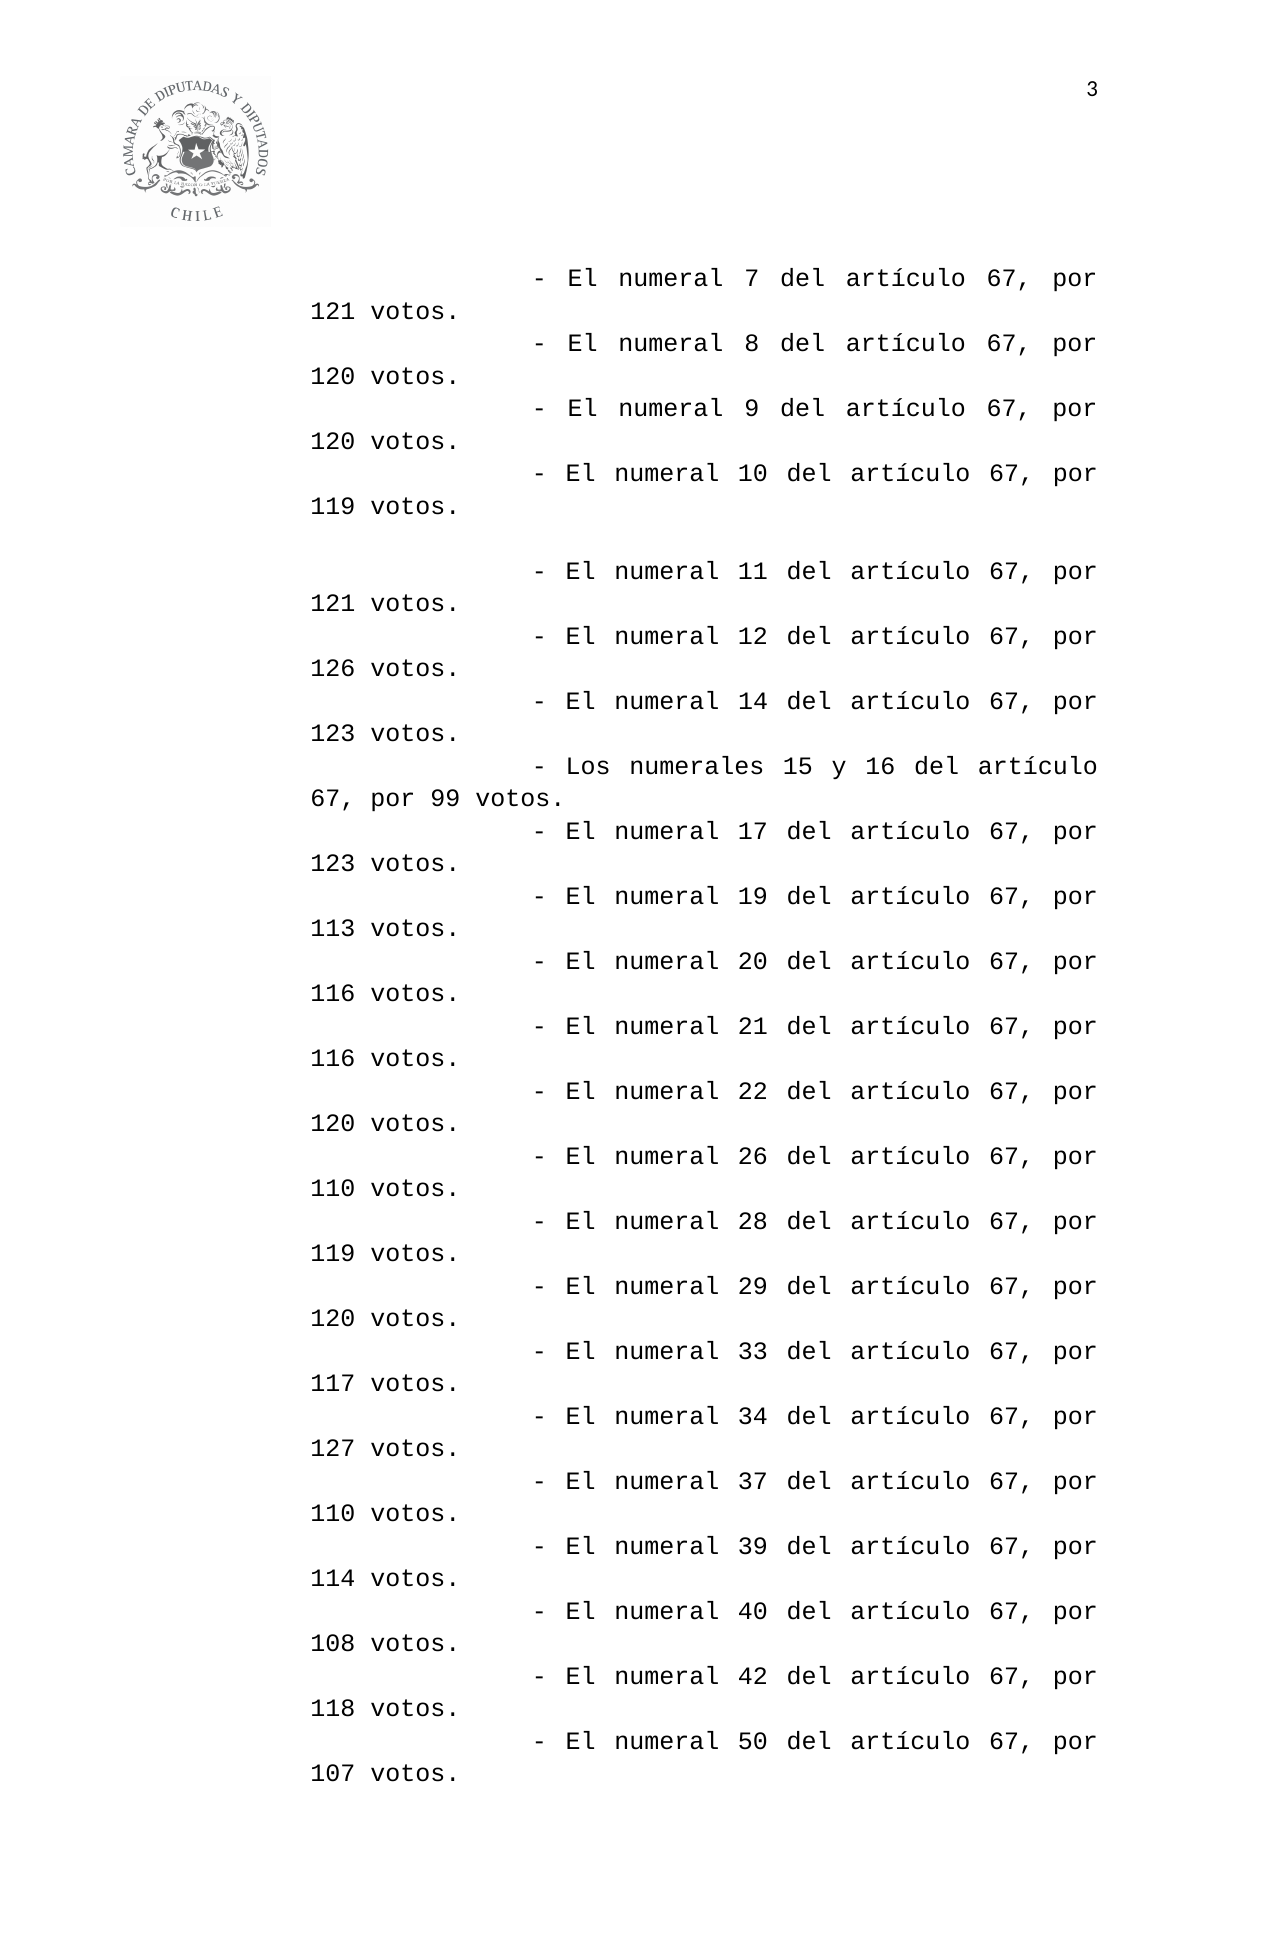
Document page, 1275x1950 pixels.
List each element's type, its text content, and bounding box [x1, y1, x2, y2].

text - El numeral 26 del artículo 67, por 110 votos. [310, 1143, 1098, 1204]
text - El numeral 17 del artículo 67, por 123 votos. [310, 818, 1098, 879]
text - El numeral 11 del artículo 67, por 121 votos. [310, 558, 1098, 619]
text - El numeral 28 del artículo 67, por 119 votos. [310, 1208, 1098, 1269]
text - El numeral 40 del artículo 67, por 108 votos. [310, 1598, 1098, 1659]
text - El numeral 14 del artículo 67, por 123 votos. [310, 688, 1098, 749]
picture [120, 76, 271, 227]
text - El numeral 7 del artículo 67, por 121 votos. [310, 266, 1098, 327]
text - El numeral 8 del artículo 67, por 120 votos. [310, 331, 1098, 392]
text - El numeral 9 del artículo 67, por 120 votos. [310, 396, 1098, 457]
text - Los numerales 15 y 16 del artículo 67, por 99 votos. [310, 753, 1098, 814]
text - El numeral 21 del artículo 67, por 116 votos. [310, 1013, 1098, 1074]
text - El numeral 39 del artículo 67, por 114 votos. [310, 1533, 1098, 1594]
text - El numeral 42 del artículo 67, por 118 votos. [310, 1663, 1098, 1724]
text - El numeral 19 del artículo 67, por 113 votos. [310, 883, 1098, 944]
text - El numeral 20 del artículo 67, por 116 votos. [310, 948, 1098, 1009]
text - El numeral 10 del artículo 67, por 119 votos. [310, 461, 1098, 522]
text - El numeral 50 del artículo 67, por 107 votos. [310, 1728, 1098, 1789]
text - El numeral 37 del artículo 67, por 110 votos. [310, 1468, 1098, 1529]
text - El numeral 34 del artículo 67, por 127 votos. [310, 1403, 1098, 1464]
text - El numeral 33 del artículo 67, por 117 votos. [310, 1338, 1098, 1399]
text - El numeral 12 del artículo 67, por 126 votos. [310, 623, 1098, 684]
text - El numeral 22 del artículo 67, por 120 votos. [310, 1078, 1098, 1139]
text - El numeral 29 del artículo 67, por 120 votos. [310, 1273, 1098, 1334]
